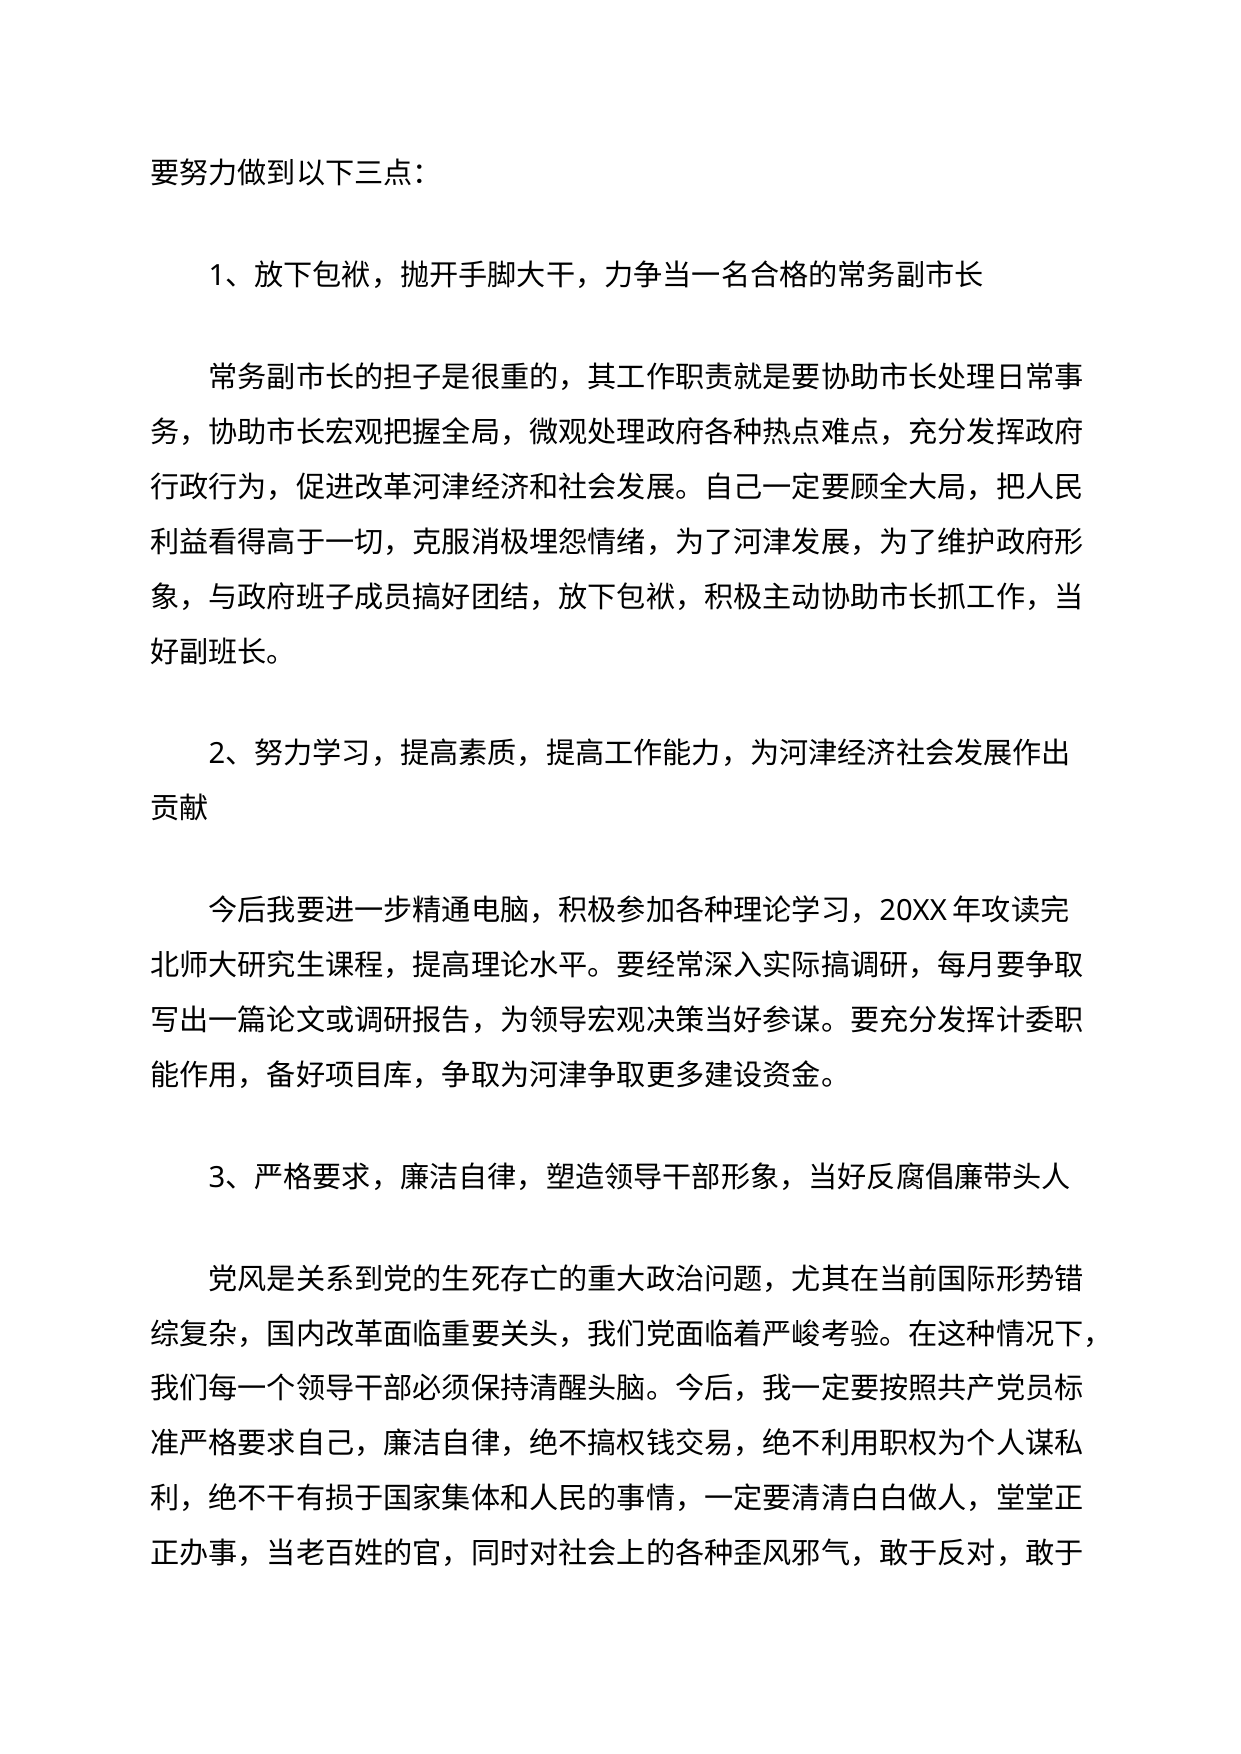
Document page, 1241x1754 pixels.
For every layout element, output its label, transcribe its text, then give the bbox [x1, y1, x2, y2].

text 今后我要进一步精通电脑，积极参加各种理论学习，20XX年攻读完北师大研究生课程，提高理论水平。要经常深入实际搞调研，每月要争取写出一篇论文或调研报告，为领导宏观决策当好参谋。要充分发挥计委职能作用，备好项目库，争取为河津争取更多建设资金。 [150, 887, 1090, 1094]
text 2、努力学习，提高素质，提高工作能力，为河津经济社会发展作出贡献 [150, 730, 1090, 827]
text 3、严格要求，廉洁自律，塑造领导干部形象，当好反腐倡廉带头人 [150, 1153, 1090, 1196]
text 常务副市长的担子是很重的，其工作职责就是要协助市长处理日常事务，协助市长宏观把握全局，微观处理政府各种热点难点，充分发挥政府行政行为，促进改革河津经济和社会发展。自己一定要顾全大局，把人民利益看得高于一切，克服消极埋怨情绪，为了河津发展，为了维护政府形象，与政府班子成员搞好团结，放下包袱，积极主动协助市长抓工作，当好副班长。 [150, 354, 1090, 671]
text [150, 150, 1090, 192]
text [150, 1255, 1090, 1572]
text 1、放下包袱，抛开手脚大干，力争当一名合格的常务副市长 [150, 252, 1090, 294]
